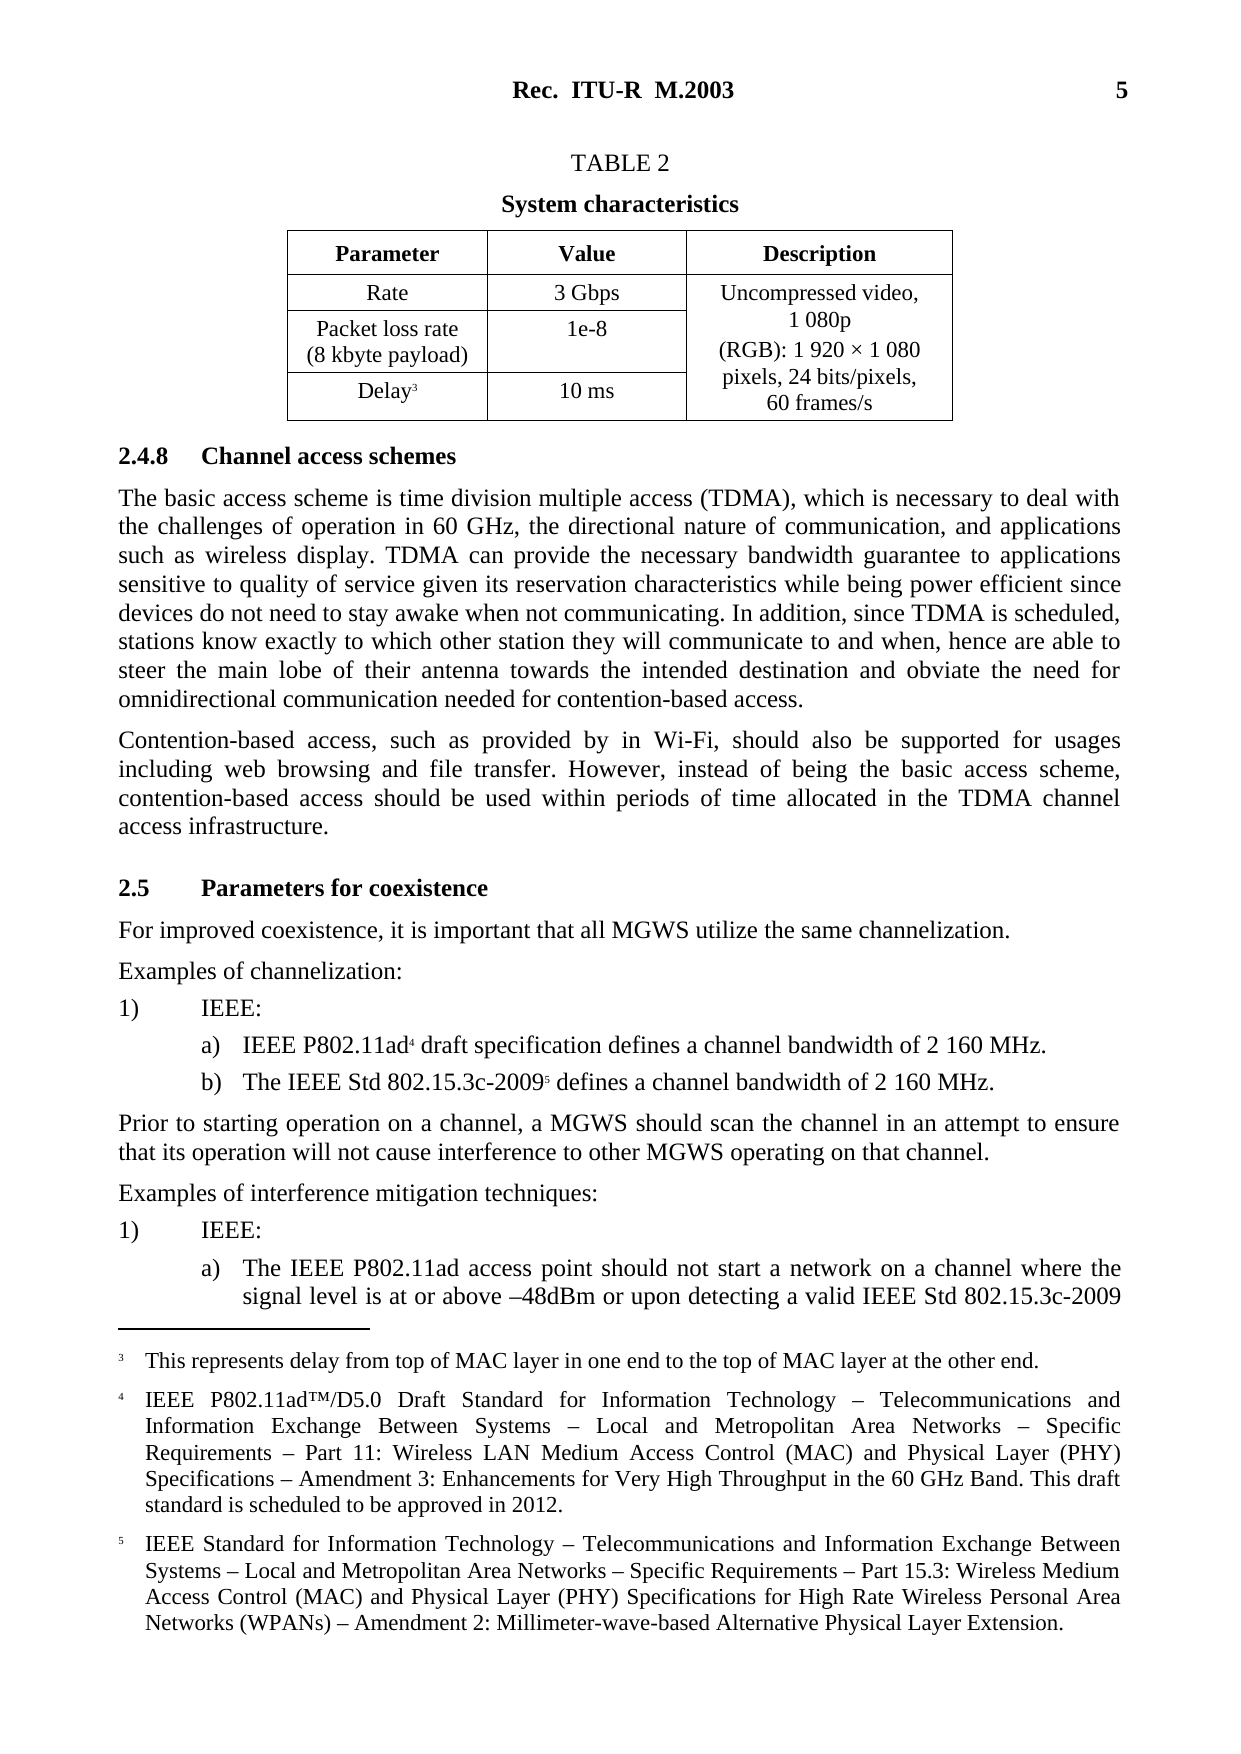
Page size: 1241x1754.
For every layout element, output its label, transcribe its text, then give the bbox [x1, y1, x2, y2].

text TABLE 2 [118, 148, 1122, 176]
text For improved coexistence, it is important that all MGWS utilize the same channelization. [118, 915, 1122, 943]
table_cell Delay [288, 373, 487, 419]
table_cell Rate [288, 275, 487, 310]
text Examples of channelization: [118, 956, 1122, 985]
table_cell Packet loss rate (8 kbyte payload) [288, 311, 487, 372]
text The basic access scheme is time division multiple access (TDMA), which is necessary to deal with the challenges of operation in 60 GHz, the directional nature of communication, and applications such as wireless display. TDMA can provide the necessary bandwidth guarantee to applications sensitive to quality of service given its reservation characteristics while being power efficient since devices do not need to stay awake when not communicating. In addition, since TDMA is scheduled, stations know exactly to which other station they will communicate to and when, hence are able to steer the main lobe of their antenna towards the intended destination and obviate the need for omnidirectional communication needed for contention-based access. [118, 483, 1122, 713]
text Examples of interference mitigation techniques: [118, 1178, 1122, 1207]
table_header Description [687, 231, 952, 274]
text a) IEEE P802.11ad draft specification defines a channel bandwidth of 2 160 MHz. [201, 1030, 1122, 1059]
table_header Value [488, 231, 686, 274]
text Prior to starting operation on a channel, a MGWS should scan the channel in an attempt to ensure that its operation will not cause interference to other MGWS operating on that channel. [118, 1108, 1122, 1166]
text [201, 1253, 1122, 1310]
table_cell Uncompressed video, 1 080p (RGB): 1 920 × 1 080 pixels, 24 bits/pixels, 60 frames/s [687, 275, 952, 419]
text 1) IEEE: [118, 1216, 1122, 1244]
title System characteristics [118, 189, 1122, 218]
subtitle 2.4.8 Channel access schemes [118, 441, 1122, 470]
table_cell 10 ms [488, 373, 686, 419]
table_header Parameter [288, 231, 487, 274]
subtitle 2.5 Parameters for coexistence [118, 873, 1122, 902]
table_cell 1e-8 [488, 311, 686, 372]
text 1) IEEE: [118, 993, 1122, 1022]
text Contention-based access, such as provided by in Wi-Fi, should also be supported for usages including web browsing and file transfer. However, instead of being the basic access scheme, contention-based access should be used within periods of time allocated in the TDMA channel access infrastructure. [118, 725, 1122, 840]
table_cell 3 Gbps [488, 275, 686, 310]
text b) The IEEE Std 802.15.3c-2009 defines a channel bandwidth of 2 160 MHz. [201, 1067, 1122, 1096]
